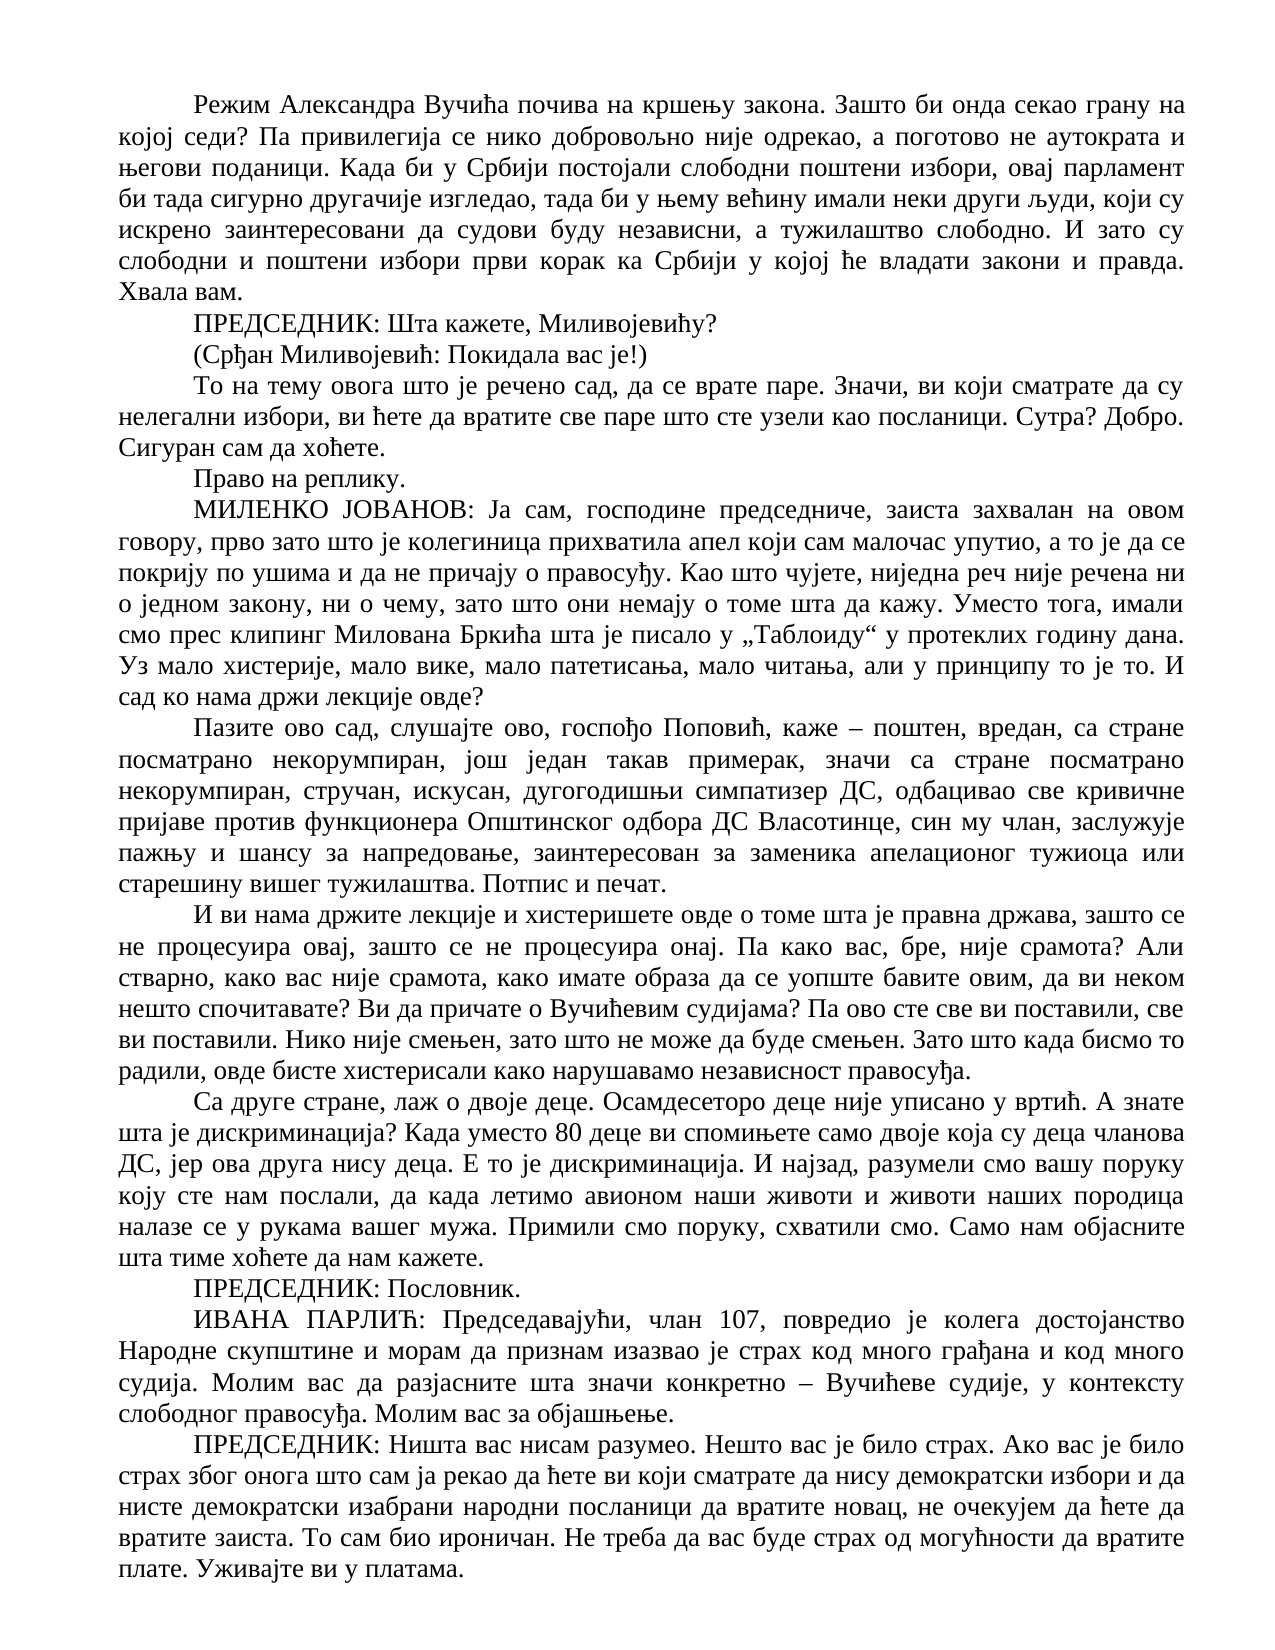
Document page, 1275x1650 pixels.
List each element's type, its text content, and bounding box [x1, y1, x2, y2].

text Са друге стране, лаж о двоје деце. Осамдесеторо деце није уписано у вртић. А знате шта је дискриминација? Када уместо 80 деце ви спомињете само двоје која су деца чланова ДС, јер ова друга нису деца. Е то је дискриминација. И најзад, разумели смо вашу поруку коју сте нам послали, да када летимо авионом наши животи и животи наших породица налазе се у рукама вашег мужа. Примили смо поруку, схватили смо. Само нам објасните шта тиме хоћете да нам кажете. [118, 1085, 1186, 1272]
text Режим Александра Вучића почива на кршењу закона. Зашто би онда секао грану на којој седи? Па привилегија се нико добровољно није одрекао, а поготово не аутократа и његови поданици. Када би у Србији постојали слободни поштени избори, овај парламент би тада сигурно другачије изгледао, тада би у њему већину имали неки други људи, који су искрено заинтересовани да судови буду независни, а тужилаштво слободно. И зато су слободни и поштени избори први корак ка Србији у којој ће владати закони и правда. Хвала вам. [118, 89, 1186, 307]
text ИВАНА ПАРЛИЋ: Председавајући, члан 107, повредио је колега достојанство Народне скупштине и морам да признам изазвао је страх код много грађана и код много судија. Молим вас да разјасните шта значи конкретно – Вучићеве судије, у контексту слободног правосуђа. Молим вас за објашњење. [118, 1303, 1186, 1428]
text ПРЕДСЕДНИК: Пословник. [118, 1272, 1186, 1303]
text ПРЕДСЕДНИК: Ништа вас нисам разумео. Нешто вас је било страх. Ако вас је било страх због онога што сам ја рекао да ћете ви који сматрате да нису демократски избори и да нисте демократски изабрани народни посланици да вратите новац, не очекујем да ћете да вратите заиста. То сам био ироничан. Не треба да вас буде страх од могућности да вратите плате. Уживајте ви у платама. [118, 1428, 1186, 1584]
text МИЛЕНКО ЈОВАНОВ: Ја сам, господине председниче, заиста захвалан на овом говору, прво зато што је колегиница прихватила апел који сам малочас упутио, а то је да се покрију по ушима и да не причају о правосуђу. Као што чујете, ниједна реч није речена ни о једном закону, ни о чему, зато што они немају о томе шта да кажу. Уместо тога, имали смо прес клипинг Милована Бркића шта је писало у „Таблоиду“ у протеклих годину дана. Уз мало хистерије, мало вике, мало патетисања, мало читања, али у принципу то је то. И сад ко нама држи лекције овде? [118, 493, 1186, 712]
text ПРЕДСЕДНИК: Шта кажете, Миливојевићу? [118, 307, 1186, 338]
text То на тему овога што је речено сад, да се врате паре. Значи, ви који сматрате да су нелегални избори, ви ћете да вратите све паре што сте узели као посланици. Сутра? Добро. Сигуран сам да хоћете. [118, 369, 1186, 462]
text И ви нама држите лекције и хистеришете овде о томе шта је правна држава, зашто се не процесуира овај, зашто се не процесуира онај. Па како вас, бре, није срамота? Али стварно, како вас није срамота, како имате образа да се уопште бавите овим, да ви неком нешто спочитавате? Ви да причате о Вучићевим судијама? Па ово сте све ви поставили, све ви поставили. Нико није смењен, зато што не може да буде смењен. Зато што када бисмо то радили, овде бисте хистерисали како нарушавамо независност правосуђа. [118, 898, 1186, 1085]
text Пазите ово сад, слушајте ово, госпођо Поповић, каже – поштен, вредан, са стране посматрано некорумпиран, још један такав примерак, значи са стране посматрано некорумпиран, стручан, искусан, дугогодишњи симпатизер ДС, одбацивао све кривичне пријаве против функционера Општинског одбора ДС Власотинце, син му члан, заслужује пажњу и шансу за напредовање, заинтересован за заменика апелационог тужиоца или старешину вишег тужилаштва. Потпис и печат. [118, 712, 1186, 898]
text Право на реплику. [118, 462, 1186, 493]
text (Срђан Миливојевић: Покидала вас је!) [118, 338, 1186, 369]
